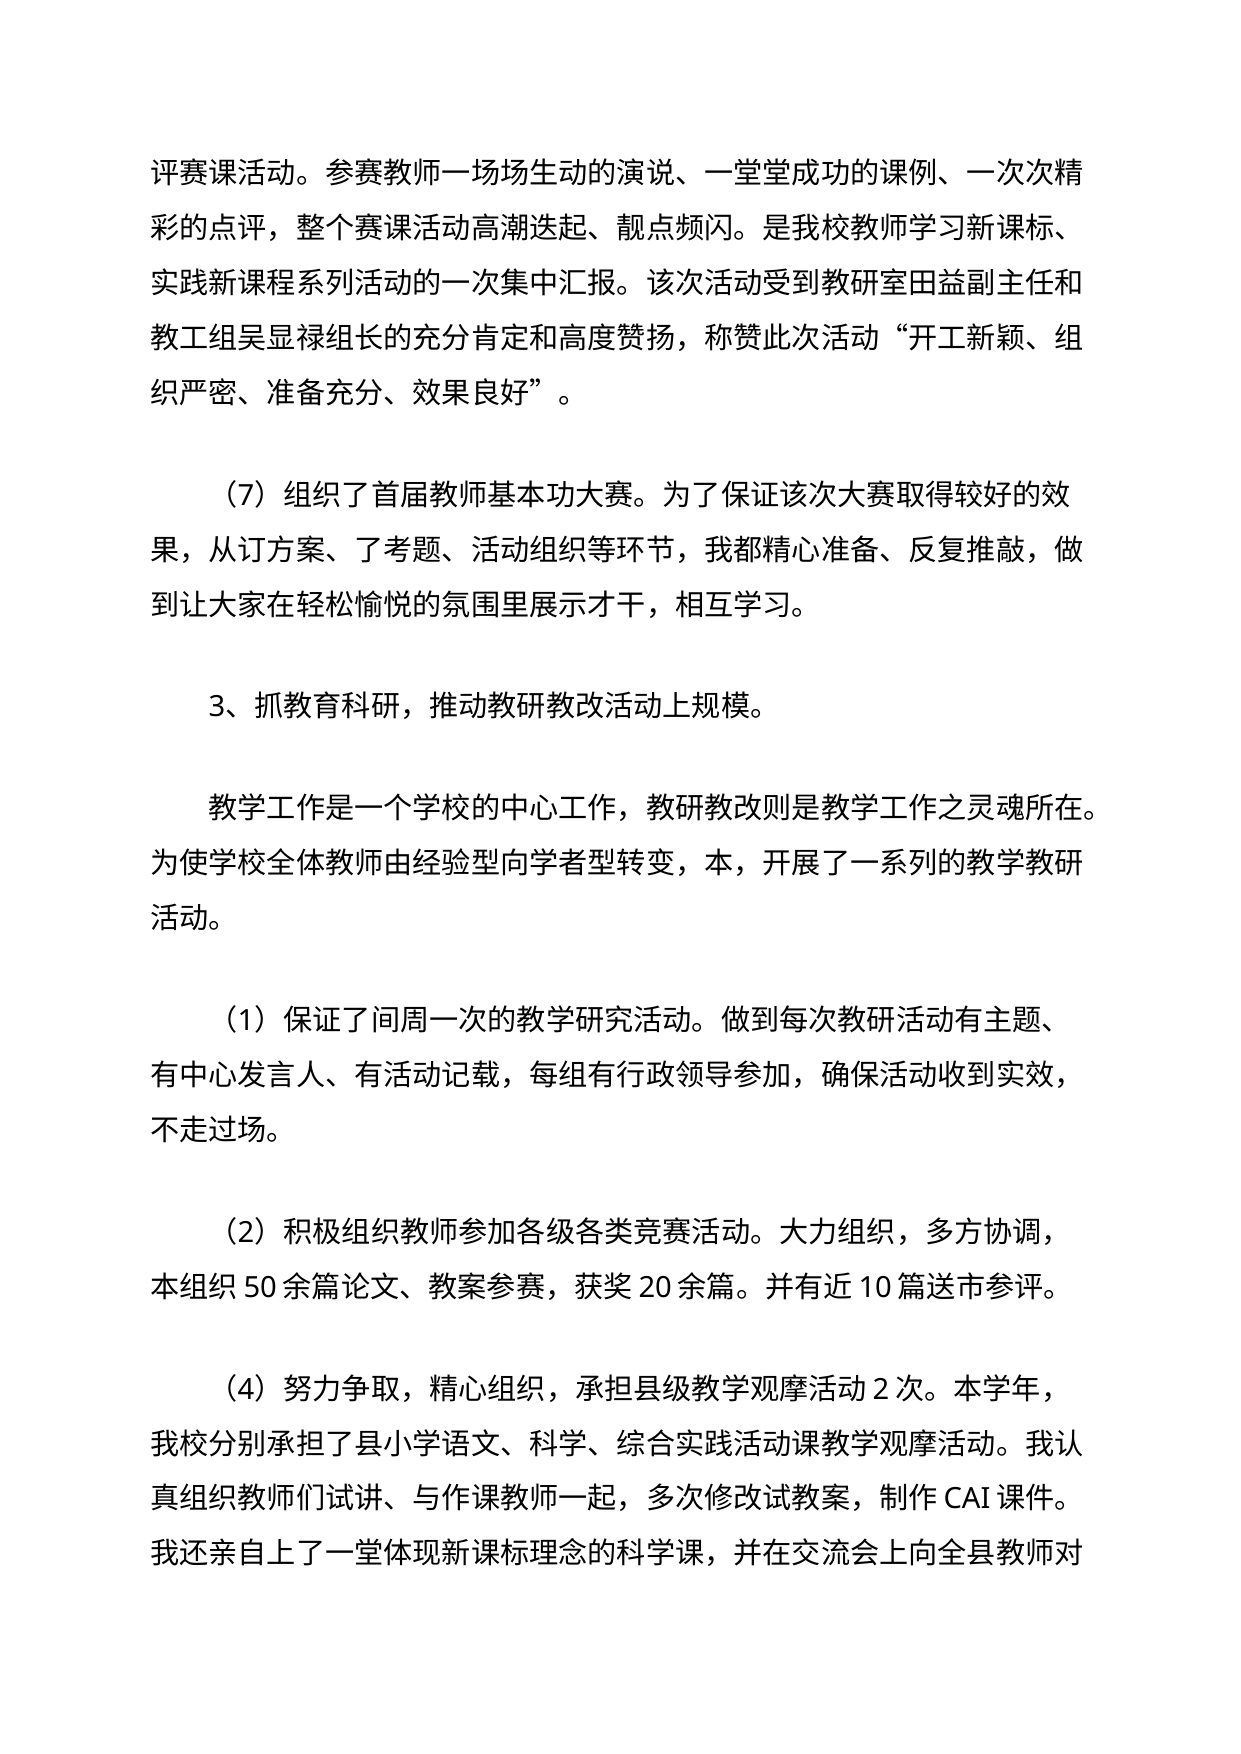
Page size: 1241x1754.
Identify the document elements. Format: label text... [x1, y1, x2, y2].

text （2）积极组织教师参加各级各类竞赛活动。大力组织，多方协调，本组织50余篇论文、教案参赛，获奖20余篇。并有近10篇送市参评。 [150, 1208, 1090, 1306]
text 教学工作是一个学校的中心工作，教研教改则是教学工作之灵魂所在。为使学校全体教师由经验型向学者型转变，本，开展了一系列的教学教研活动。 [150, 785, 1090, 937]
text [150, 1365, 1090, 1572]
text （7）组织了首届教师基本功大赛。为了保证该次大赛取得较好的效果，从订方案、了考题、活动组织等环节，我都精心准备、反复推敲，做到让大家在轻松愉悦的氛围里展示才干，相互学习。 [150, 471, 1090, 623]
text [150, 150, 1090, 412]
text （1）保证了间周一次的教学研究活动。做到每次教研活动有主题、有中心发言人、有活动记载，每组有行政领导参加，确保活动收到实效，不走过场。 [150, 997, 1090, 1149]
text 3、抓教育科研，推动教研教改活动上规模。 [150, 683, 1090, 725]
